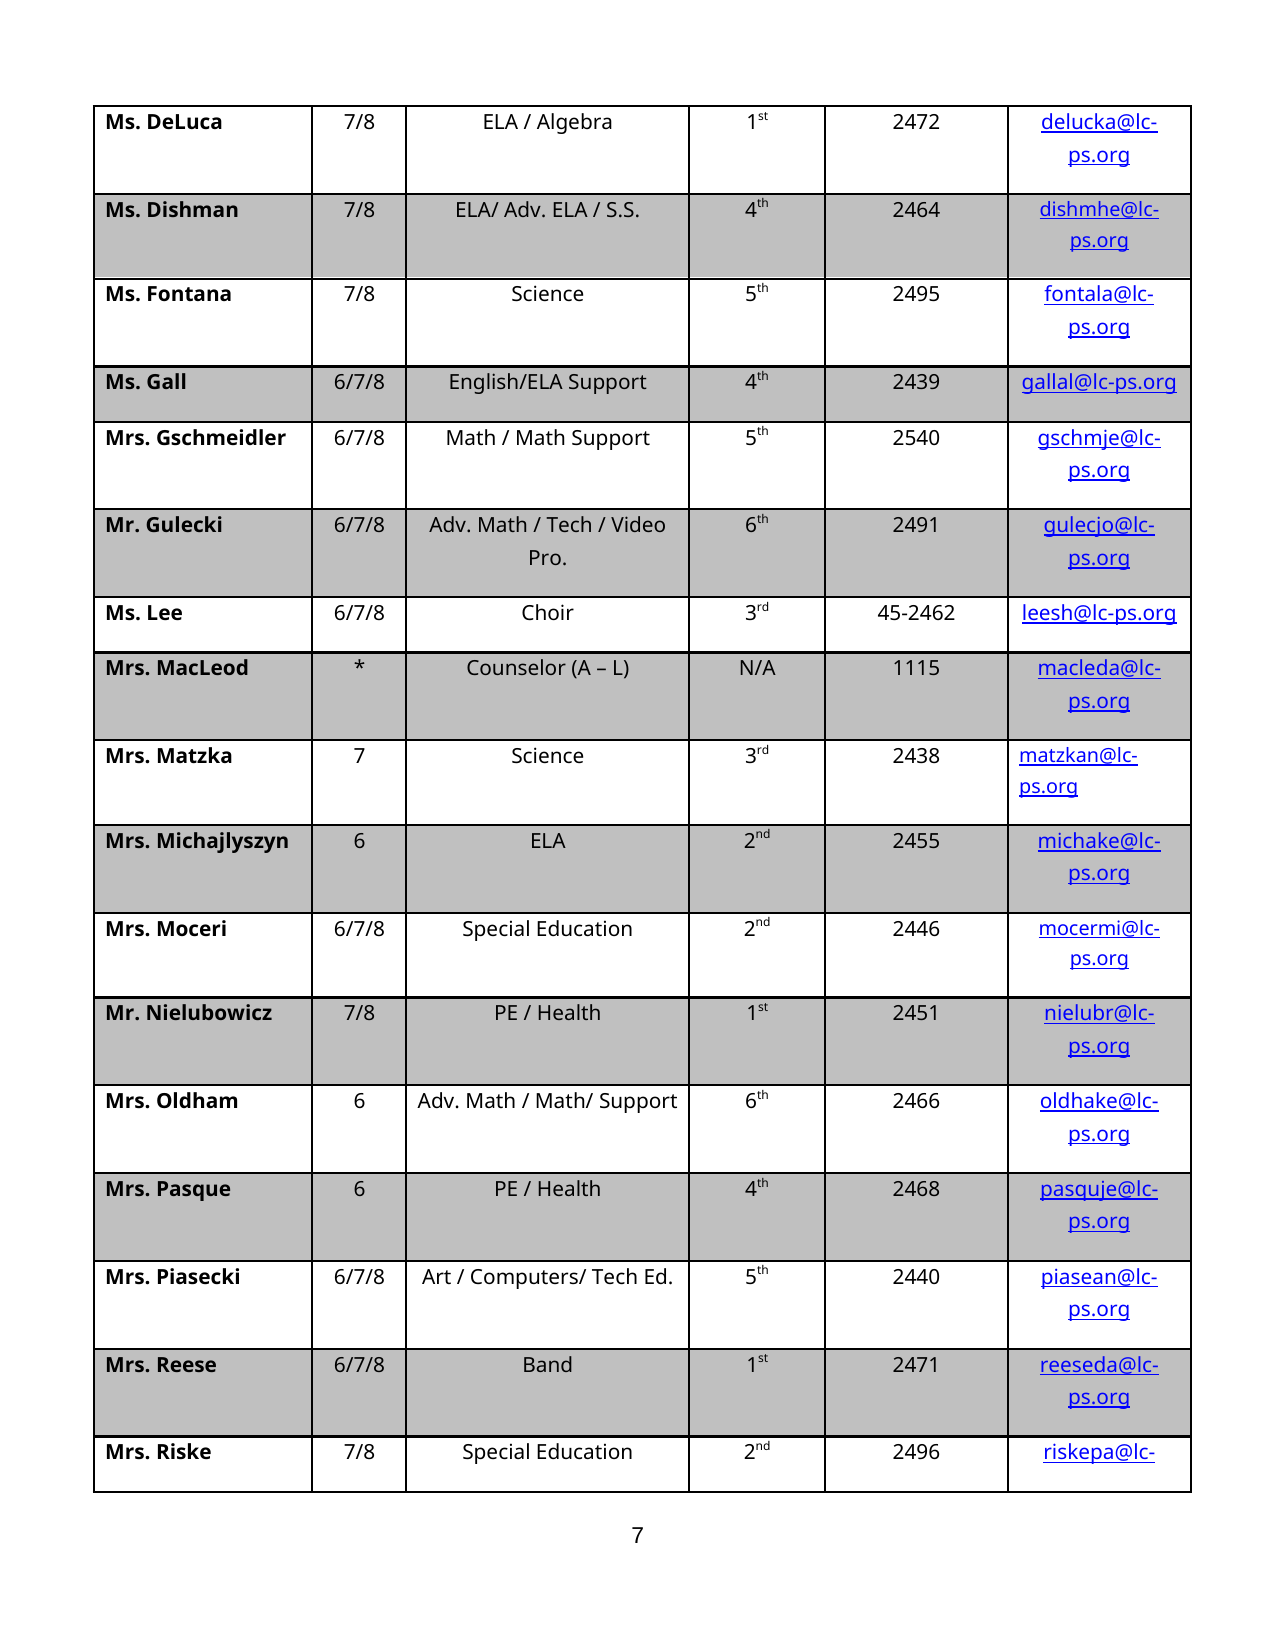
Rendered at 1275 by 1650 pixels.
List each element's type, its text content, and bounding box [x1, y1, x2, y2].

table_cell nielubr@lc-ps.org [1009, 999, 1190, 1084]
table_cell 2nd [690, 914, 824, 996]
table_cell Choir [407, 598, 688, 651]
table_cell Mr. Gulecki [95, 510, 311, 596]
table_cell fontala@lc-ps.org [1009, 280, 1190, 365]
table_cell 3rd [690, 598, 824, 651]
table_cell Mrs. Moceri [95, 914, 311, 996]
table_cell 5th [690, 1262, 824, 1348]
table_cell 2439 [826, 368, 1007, 421]
table_cell 6/7/8 [313, 423, 405, 508]
table_cell 7/8 [313, 999, 405, 1084]
table_cell matzkan@lc-ps.org [1009, 741, 1190, 824]
table_cell Mrs. Riske [95, 1438, 311, 1491]
table_cell PE / Health [407, 1174, 688, 1260]
table_cell Special Education [407, 1438, 688, 1491]
table_cell Ms. DeLuca [95, 107, 311, 193]
table_cell 6/7/8 [313, 510, 405, 596]
table_cell reeseda@lc-ps.org [1009, 1350, 1190, 1435]
table_cell delucka@lc-ps.org [1009, 107, 1190, 193]
table_cell 7/8 [313, 107, 405, 193]
table_cell Mrs. Reese [95, 1350, 311, 1435]
table_cell Science [407, 741, 688, 824]
table_cell 2438 [826, 741, 1007, 824]
table_cell Mrs. Piasecki [95, 1262, 311, 1348]
table_cell 2540 [826, 423, 1007, 508]
table_cell Art / Computers/ Tech Ed. [407, 1262, 688, 1348]
table_cell Band [407, 1350, 688, 1435]
table_cell 2446 [826, 914, 1007, 996]
table_cell 7 [313, 741, 405, 824]
table_cell 2455 [826, 826, 1007, 912]
table_cell mocermi@lc-ps.org [1009, 914, 1190, 996]
table_cell piasean@lc-ps.org [1009, 1262, 1190, 1348]
table_cell Mrs. Oldham [95, 1086, 311, 1172]
table_cell 6/7/8 [313, 598, 405, 651]
table_cell michake@lc-ps.org [1009, 826, 1190, 912]
table_cell 2440 [826, 1262, 1007, 1348]
table_cell 1st [690, 1350, 824, 1435]
table_cell Mrs. Pasque [95, 1174, 311, 1260]
table_cell 2nd [690, 1438, 824, 1491]
table_cell Special Education [407, 914, 688, 996]
table_cell pasquje@lc-ps.org [1009, 1174, 1190, 1260]
table_cell riskepa@lc-ps.org [1009, 1438, 1190, 1491]
table_cell 6/7/8 [313, 368, 405, 421]
table_cell Ms. Gall [95, 368, 311, 421]
table_cell 2464 [826, 195, 1007, 277]
table_cell 45-2462 [826, 598, 1007, 651]
table_cell 7/8 [313, 280, 405, 365]
table_cell 2491 [826, 510, 1007, 596]
table_cell Science [407, 280, 688, 365]
table_cell 1115 [826, 654, 1007, 739]
table_cell 2496 [826, 1438, 1007, 1491]
table_cell gulecjo@lc-ps.org [1009, 510, 1190, 596]
table_cell 1st [690, 999, 824, 1084]
table_cell 6/7/8 [313, 914, 405, 996]
table_cell Mrs. MacLeod [95, 654, 311, 739]
table_cell Mr. Nielubowicz [95, 999, 311, 1084]
table_cell 2466 [826, 1086, 1007, 1172]
table_cell English/ELA Support [407, 368, 688, 421]
table_cell 7/8 [313, 195, 405, 277]
table_cell Ms. Lee [95, 598, 311, 651]
table_cell 6 [313, 1086, 405, 1172]
table_cell 6/7/8 [313, 1262, 405, 1348]
table_cell dishmhe@lc-ps.org [1009, 195, 1190, 277]
table_cell ELA/ Adv. ELA / S.S. [407, 195, 688, 277]
table_cell 3rd [690, 741, 824, 824]
table_cell 2495 [826, 280, 1007, 365]
table_cell 2nd [690, 826, 824, 912]
table_cell PE / Health [407, 999, 688, 1084]
table_cell Ms. Dishman [95, 195, 311, 277]
table_cell leesh@lc-ps.org [1009, 598, 1190, 651]
table_cell 4th [690, 368, 824, 421]
table_cell Adv. Math / Tech / Video Pro. [407, 510, 688, 596]
table_cell oldhake@lc-ps.org [1009, 1086, 1190, 1172]
table_cell 5th [690, 423, 824, 508]
table_cell 1st [690, 107, 824, 193]
table_cell ELA [407, 826, 688, 912]
table_cell 2472 [826, 107, 1007, 193]
table_cell N/A [690, 654, 824, 739]
table_cell * [313, 654, 405, 739]
table_cell Counselor (A – L) [407, 654, 688, 739]
table_cell 2468 [826, 1174, 1007, 1260]
table_cell Math / Math Support [407, 423, 688, 508]
table_cell gschmje@lc-ps.org [1009, 423, 1190, 508]
table_cell gallal@lc-ps.org [1009, 368, 1190, 421]
table_cell 6 [313, 1174, 405, 1260]
table_cell 2451 [826, 999, 1007, 1084]
table_cell 6th [690, 1086, 824, 1172]
table_cell ELA / Algebra [407, 107, 688, 193]
table_cell Ms. Fontana [95, 280, 311, 365]
table_cell Adv. Math / Math/ Support [407, 1086, 688, 1172]
table_cell Mrs. Matzka [95, 741, 311, 824]
table_cell macleda@lc-ps.org [1009, 654, 1190, 739]
table_cell 4th [690, 195, 824, 277]
table_cell Mrs. Gschmeidler [95, 423, 311, 508]
table_cell 6 [313, 826, 405, 912]
table_cell 5th [690, 280, 824, 365]
table_cell Mrs. Michajlyszyn [95, 826, 311, 912]
table_cell 4th [690, 1174, 824, 1260]
table_cell 7/8 [313, 1438, 405, 1491]
table_cell 6/7/8 [313, 1350, 405, 1435]
table_cell 2471 [826, 1350, 1007, 1435]
table_cell 6th [690, 510, 824, 596]
